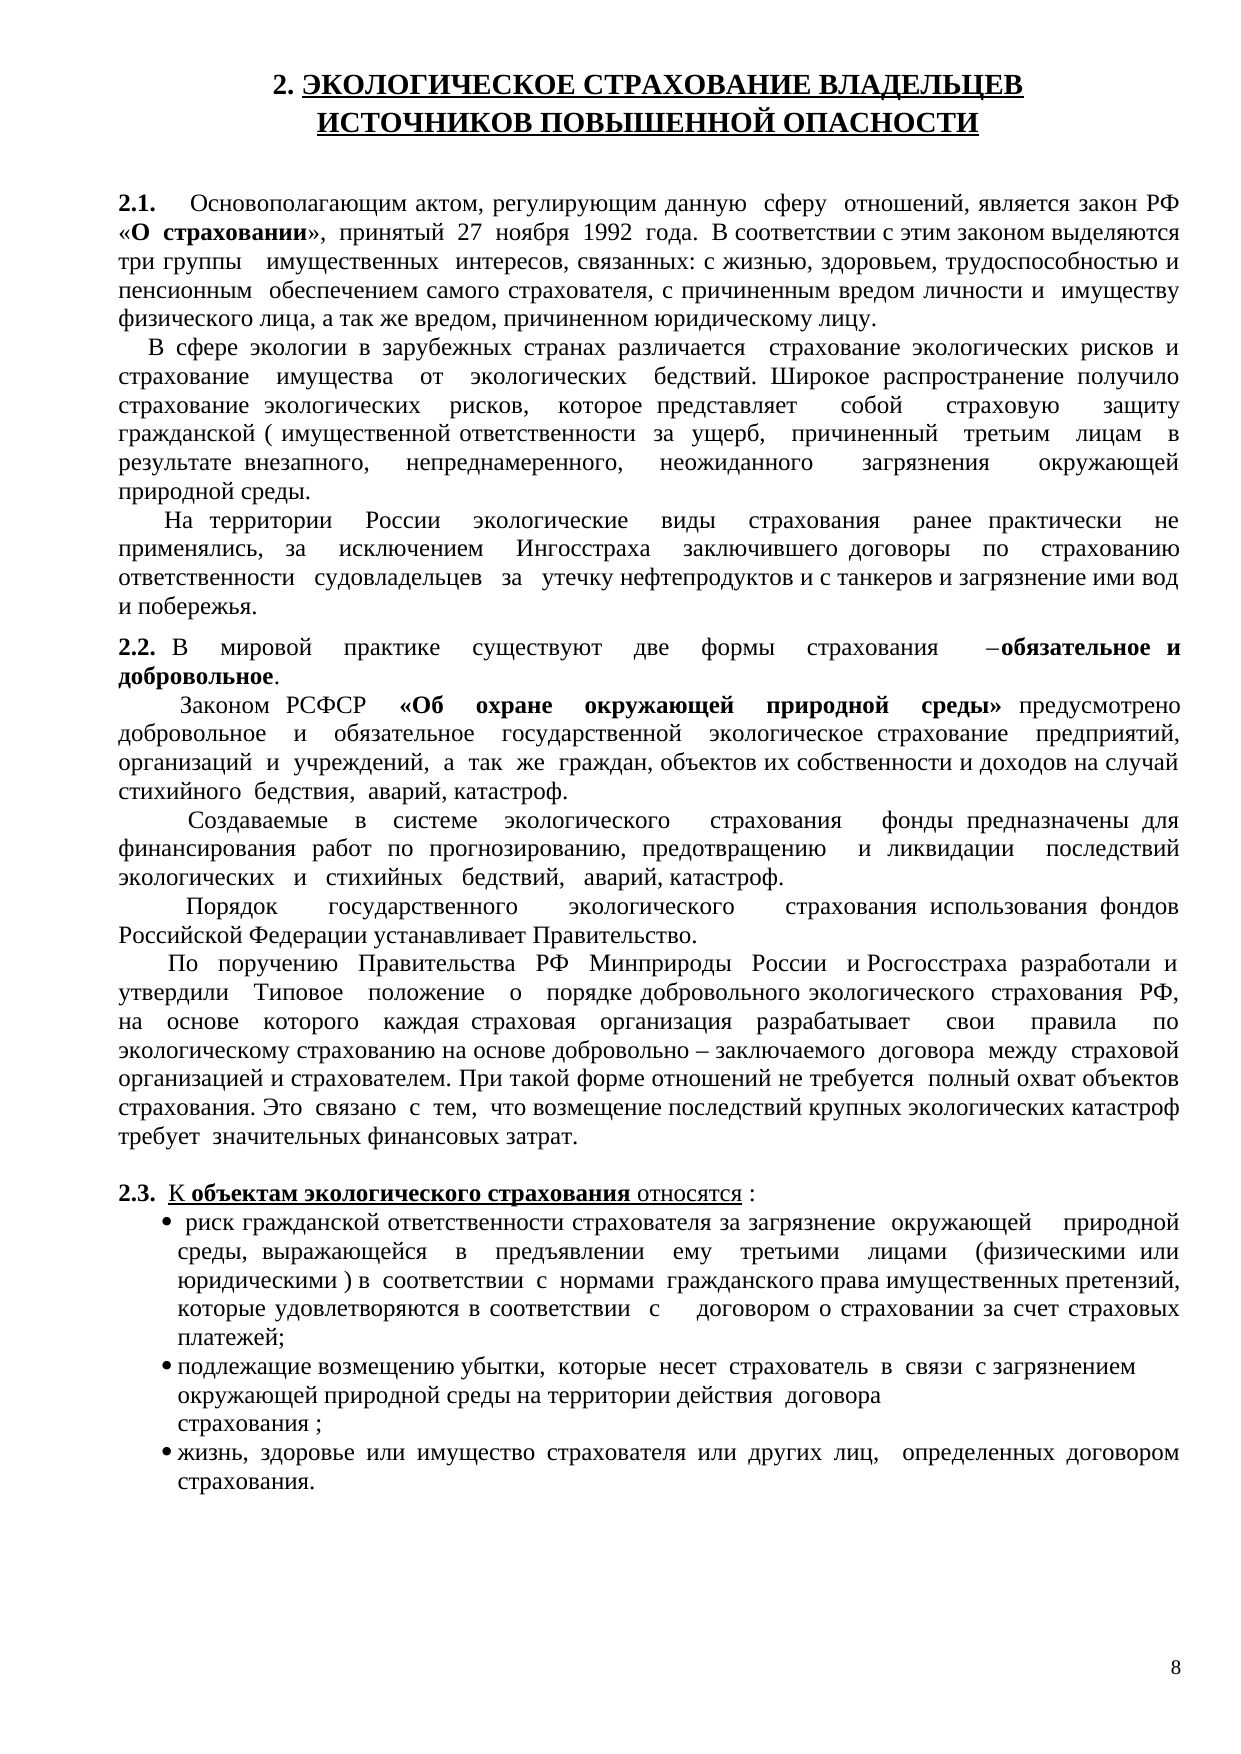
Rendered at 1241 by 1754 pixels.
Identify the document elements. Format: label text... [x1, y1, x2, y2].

list риск гражданской ответственности страхователя за загрязнение окружающей природной среды, выражающейся в предъявлении ему третьими лицами (физическими или юридическими ) в соответствии с нормами гражданского права имущественных претензий, которые удовлетворяются в соответствии с договором о страховании за счет страховых платежей; [162, 1207, 1181, 1351]
text В сфере экологии в зарубежных странах различается страхование экологических рисков и страхование имущества от экологических бедствий. Широкое распространение получило страхование экологических рисков, которое представляет собой страховую защиту гражданской ( имущественной ответственности за ущерб, причиненный третьим лицам в результате внезапного, непреднамеренного, неожиданного загрязнения окружающей природной среды. [118, 332, 1181, 505]
text 2.3. К объектам экологического страхования относятся : [118, 1178, 1181, 1207]
text 2. ЭКОЛОГИЧЕСКОЕ СТРАХОВАНИЕ ВЛАДЕЛЬЦЕВ [118, 74, 1148, 99]
list жизнь, здоровье или имущество страхователя или других лиц, определенных договором страхования. [162, 1437, 1181, 1495]
text По поручению Правительства РФ Минприроды России и Росгосстраха разработали и утвердили Типовое положение о порядке добровольного экологического страхования РФ, на основе которого каждая страховая организация разрабатывает свои правила по экологическому страхованию на основе добровольно – заключаемого договора между страховой организацией и страхователем. При такой форме отношений не требуется полный охват объектов страхования. Это связано с тем, что возмещение последствий крупных экологических катастроф требует значительных финансовых затрат. [118, 948, 1181, 1150]
list подлежащие возмещению убытки, которые несет страхователь в связи с загрязнением [162, 1351, 1181, 1380]
text Создаваемые в системе экологического страхования фонды предназначены для финансирования работ по прогнозированию, предотвращению и ликвидации последствий экологических и стихийных бедствий, аварий, катастроф. [118, 805, 1181, 891]
text окружающей природной среды на территории действия договора [177, 1380, 1181, 1408]
text Законом РСФСР «Об охране окружающей природной среды» предусмотрено добровольное и обязательное государственной экологическое страхование предприятий, организаций и учреждений, а так же граждан, объектов их собственности и доходов на случай стихийного бедствия, аварий, катастроф. [118, 690, 1181, 805]
text страхования ; [177, 1408, 1181, 1437]
text 2.2. В мировой практике существуют две формы страхования –обязательное и добровольное. [118, 632, 1181, 690]
text ИСТОЧНИКОВ ПОВЫШЕННОЙ ОПАСНОСТИ [118, 112, 1148, 137]
text На территории России экологические виды страхования ранее практически не применялись, за исключением Ингосстраха заключившего договоры по страхованию ответственности судовладельцев за утечку нефтепродуктов и с танкеров и загрязнение ими вод и побережья. [118, 505, 1181, 620]
text 2.1. Основополагающим актом, регулирующим данную сферу отношений, является закон РФ «О страховании», принятый 27 ноября 1992 года. В соответствии с этим законом выделяются три группы имущественных интересов, связанных: с жизнью, здоровьем, трудоспособностью и пенсионным обеспечением самого страхователя, с причиненным вредом личности и имуществу физического лица, а так же вредом, причиненном юридическому лицу. [118, 188, 1181, 332]
text Порядок государственного экологического страхования использования фондов Российской Федерации устанавливает Правительство. [118, 891, 1181, 948]
